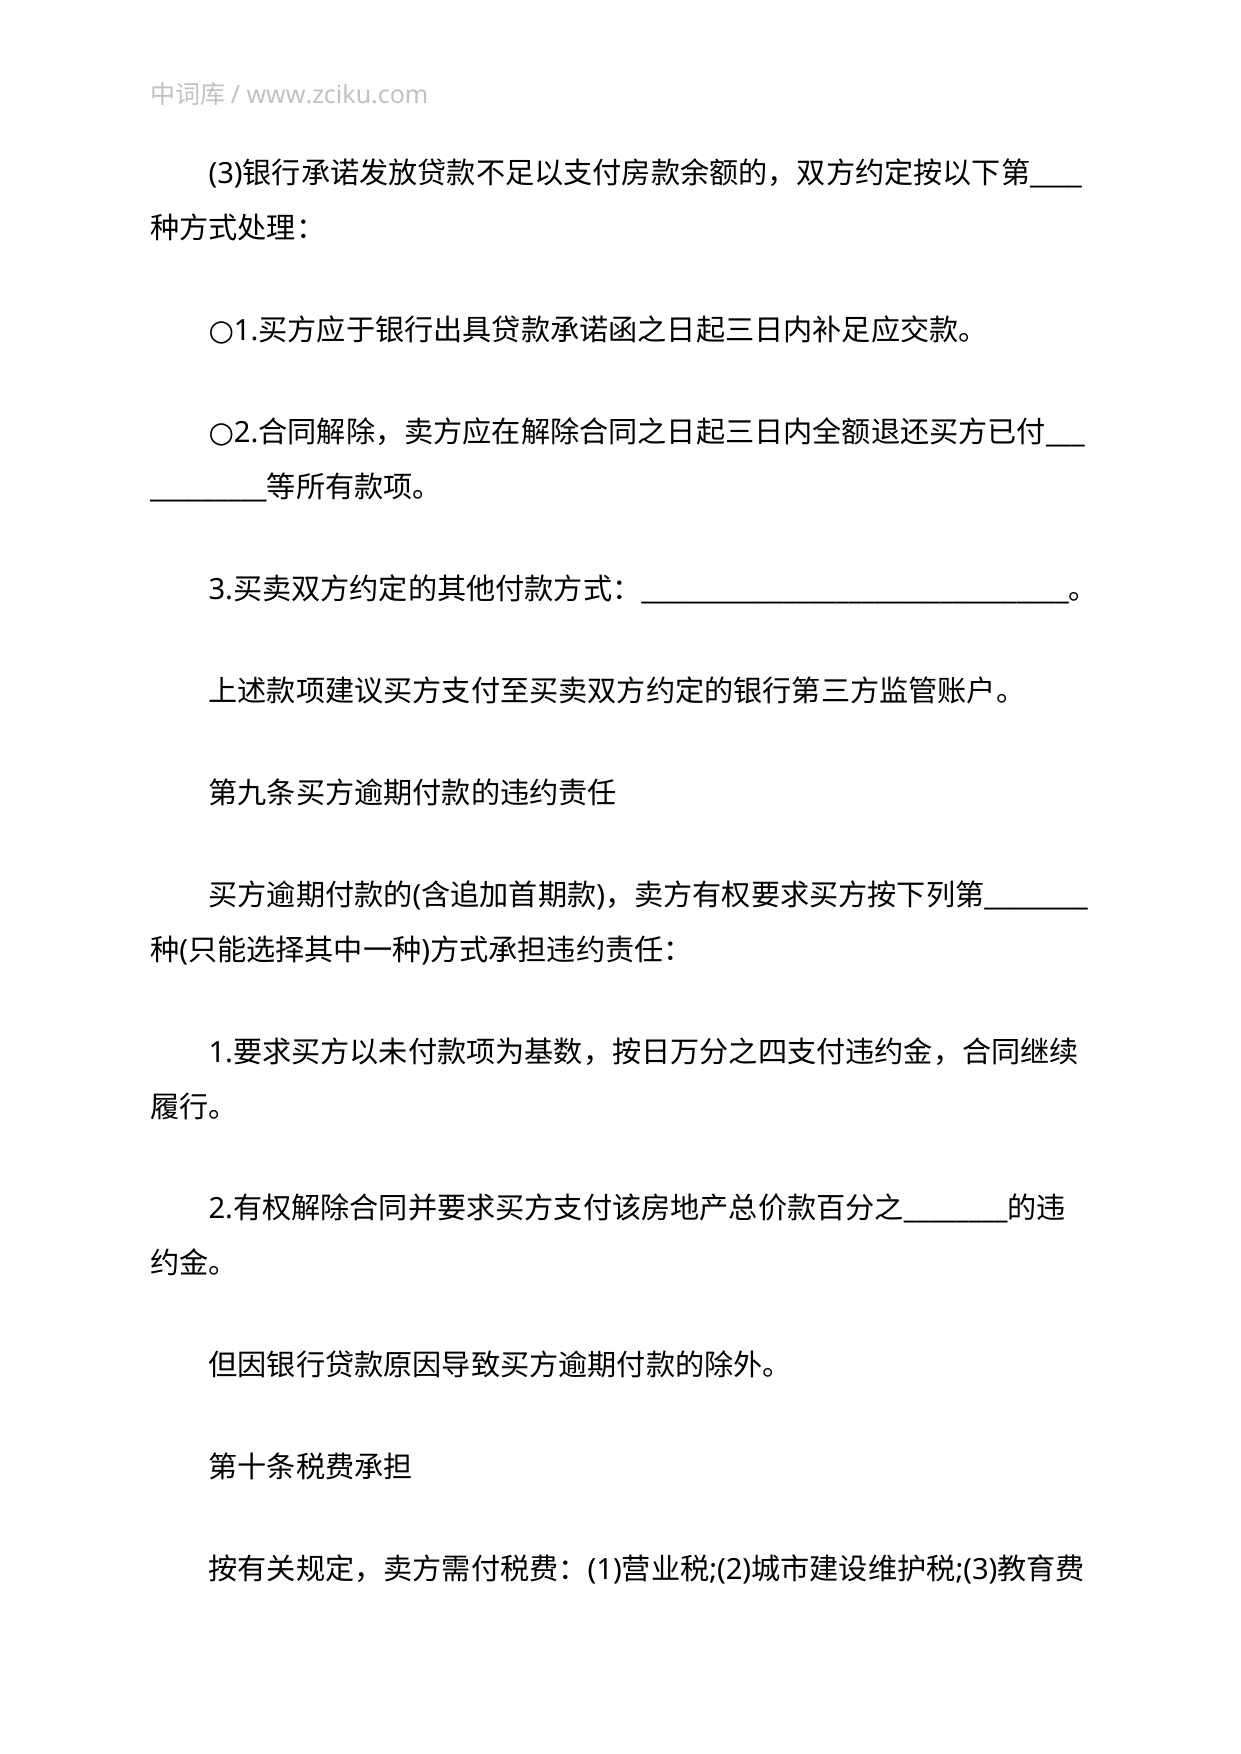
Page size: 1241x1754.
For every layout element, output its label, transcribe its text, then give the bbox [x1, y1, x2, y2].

text 第十条税费承担 [150, 1443, 1090, 1486]
text 但因银行贷款原因导致买方逾期付款的除外。 [150, 1342, 1090, 1384]
text 上述款项建议买方支付至买卖双方约定的银行第三方监管账户。 [150, 668, 1090, 710]
text ○1.买方应于银行出具贷款承诺函之日起三日内补足应交款。 [150, 307, 1090, 349]
text 1.要求买方以未付款项为基数，按日万分之四支付违约金，合同继续履行。 [150, 1028, 1090, 1126]
text (3)银行承诺发放贷款不足以支付房款余额的，双方约定按以下第____种方式处理： [150, 150, 1090, 247]
text ○2.合同解除，卖方应在解除合同之日起三日内全额退还买方已付____________等所有款项。 [150, 409, 1090, 506]
text 买方逾期付款的(含追加首期款)，卖方有权要求买方按下列第________种(只能选择其中一种)方式承担违约责任： [150, 871, 1090, 969]
text 第九条买方逾期付款的违约责任 [150, 769, 1090, 812]
text 3.买卖双方约定的其他付款方式：_________________________________。 [150, 566, 1090, 608]
text 2.有权解除合同并要求买方支付该房地产总价款百分之________的违约金。 [150, 1185, 1090, 1282]
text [150, 1545, 1090, 1588]
